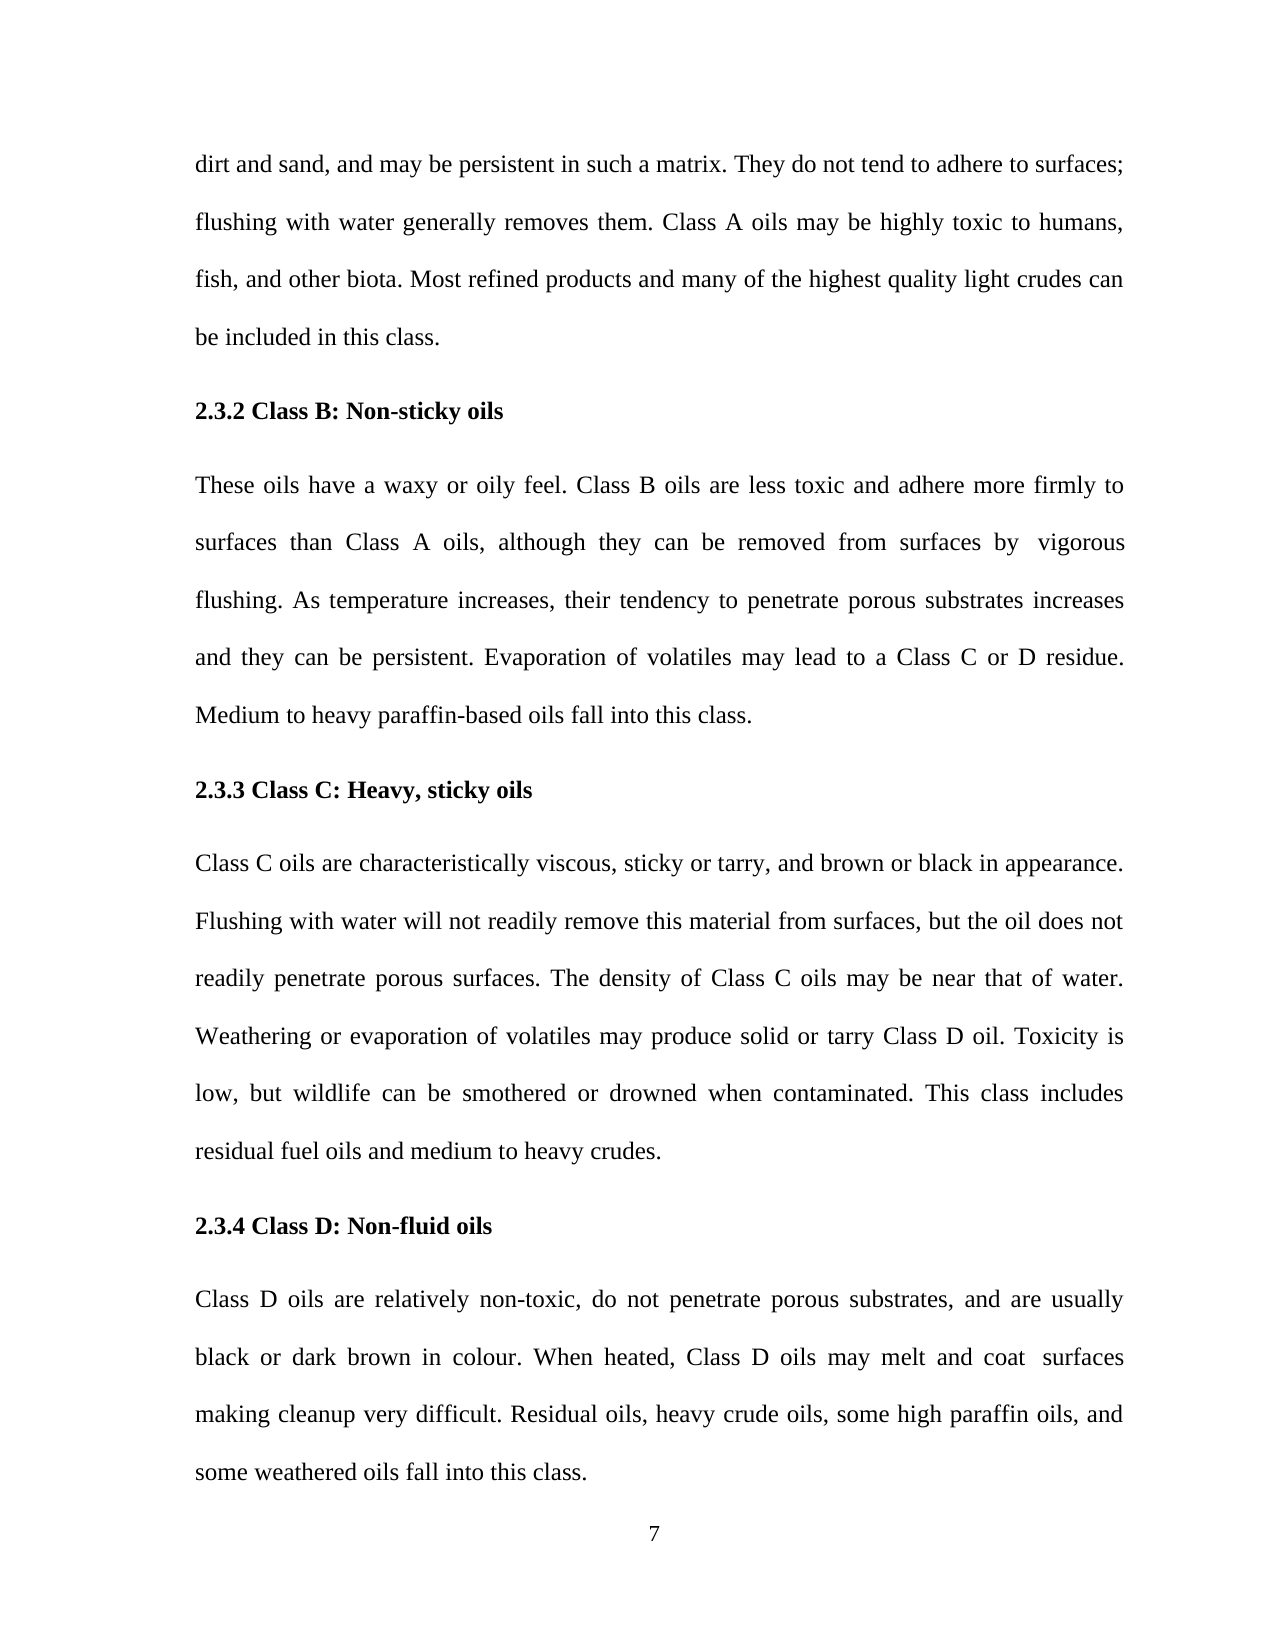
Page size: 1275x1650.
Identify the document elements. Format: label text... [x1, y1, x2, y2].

text Class D oils are relatively non-toxic, do not penetrate porous substrates, and are usually black or dark brown in colour. When heated, Class D oils may melt and coat surfaces making cleanup very difficult. Residual oils, heavy crude oils, some high paraffin oils, and some weathered oils fall into this class. [195, 1284, 1125, 1486]
subtitle Class D: Non-fluid oils [195, 1211, 1248, 1239]
subtitle Class B: Non-sticky oils [195, 396, 1248, 425]
text Class C oils are characteristically viscous, sticky or tarry, and brown or black in appearance. Flushing with water will not readily remove this material from surfaces, but the oil does not readily penetrate porous surfaces. The density of Class C oils may be near that of water. Weathering or evaporation of volatiles may produce solid or tarry Class D oil. Toxicity is low, but wildlife can be smothered or drowned when contaminated. This class includes residual fuel oils and medium to heavy crudes. [195, 848, 1125, 1165]
text dirt and sand, and may be persistent in such a matrix. They do not tend to adhere to surfaces; flushing with water generally removes them. Class A oils may be highly toxic to humans, fish, and other biota. Most refined products and many of the highest quality light crudes can be included in this class. [195, 149, 1125, 350]
text These oils have a waxy or oily feel. Class B oils are less toxic and adhere more firmly to surfaces than Class A oils, although they can be removed from surfaces by vigorous flushing. As temperature increases, their tendency to penetrate porous substrates increases and they can be persistent. Evaporation of volatiles may lead to a Class C or D residue. Medium to heavy paraffin-based oils fall into this class. [195, 470, 1125, 729]
subtitle Class C: Heavy, sticky oils [195, 775, 1248, 803]
